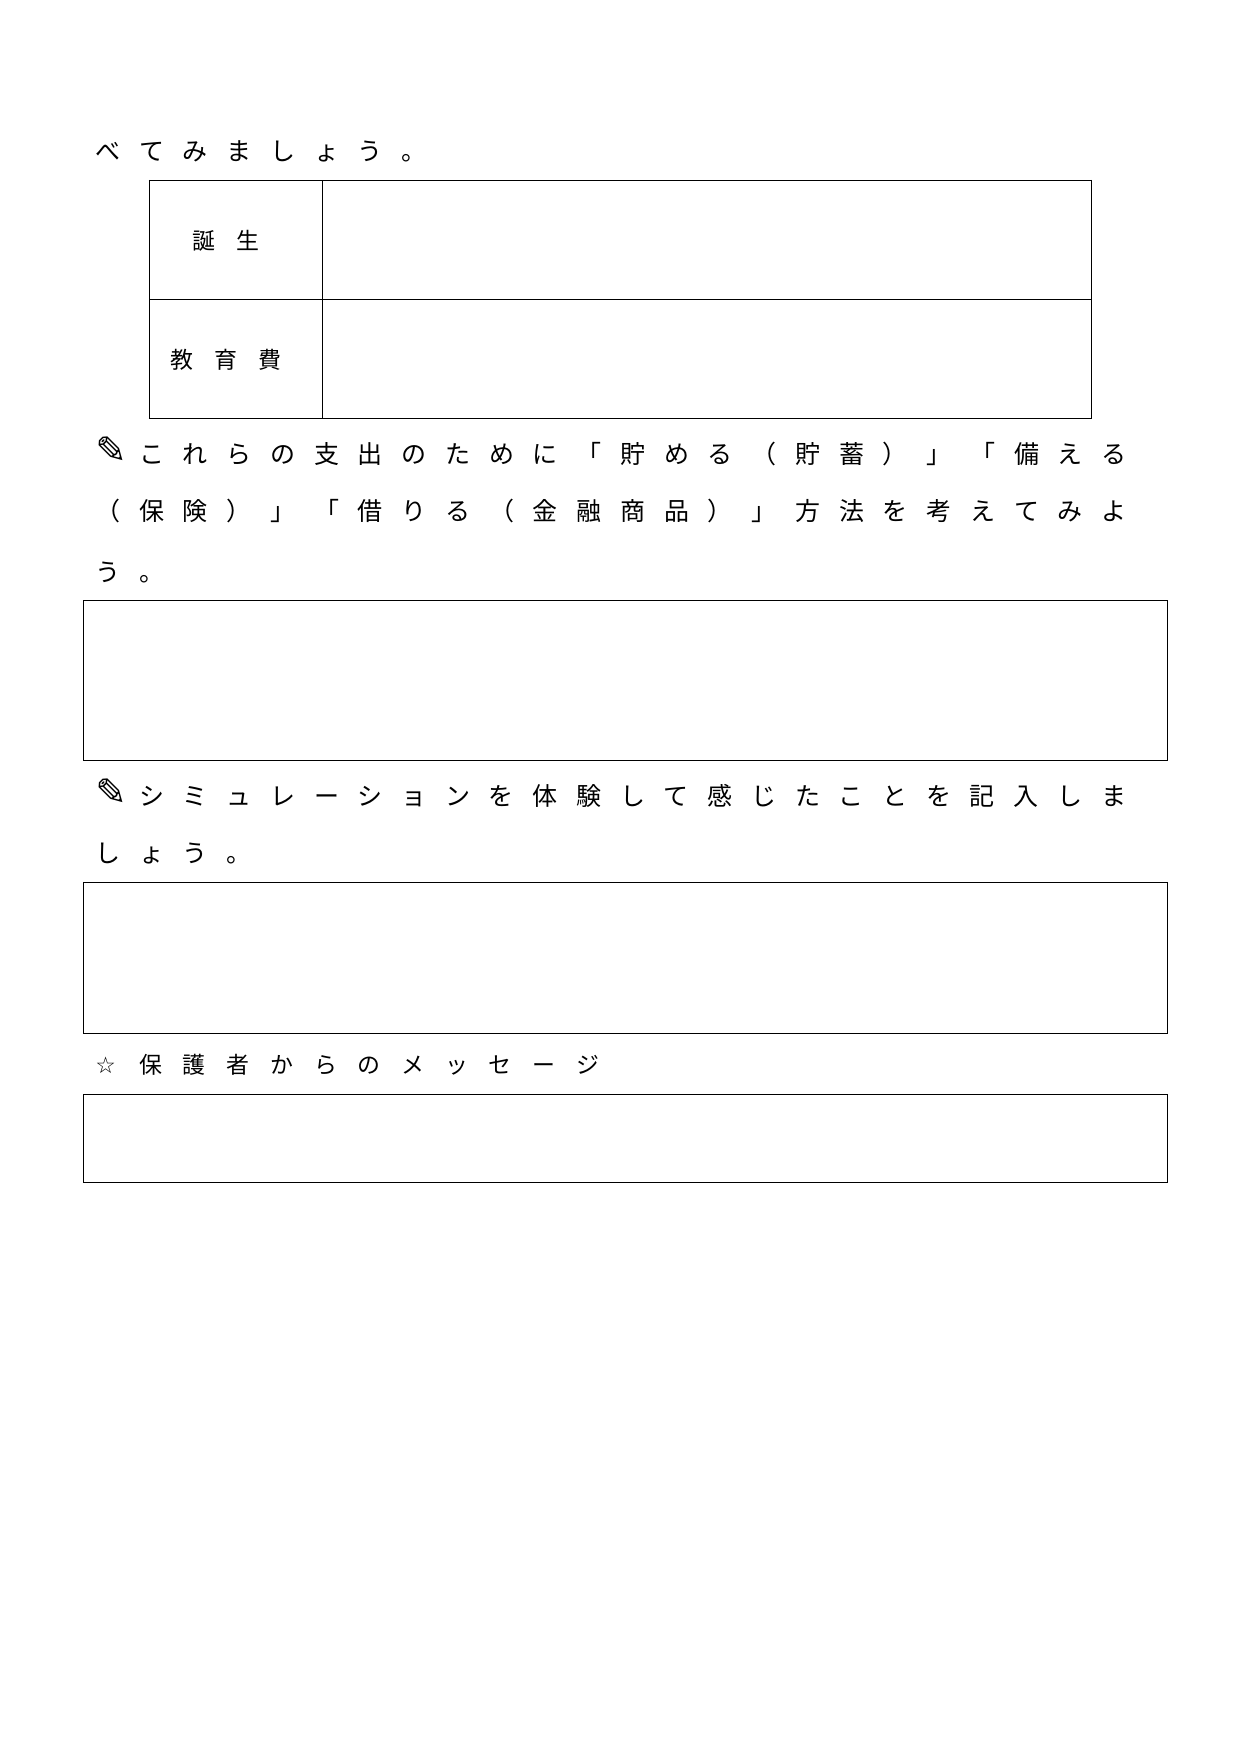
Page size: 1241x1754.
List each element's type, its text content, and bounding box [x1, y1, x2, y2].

list 保護者からのメッセージ [95, 1034, 1145, 1094]
table_header [84, 1095, 1167, 1182]
text ✎これらの支出のために「貯める（貯蓄）」「備える（保険）」「借りる（金融商品）」方法を考えてみよう。 [95, 418, 1145, 600]
table_header [323, 181, 1091, 299]
table_cell [323, 300, 1091, 417]
text ✎シミュレーションを体験して感じたことを記入しましょう。 [95, 761, 1145, 882]
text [95, 119, 1145, 180]
table_header 誕生 [150, 181, 322, 299]
table_header [84, 883, 1167, 1032]
table_cell 教育費 [150, 300, 322, 417]
table_header [84, 601, 1167, 759]
